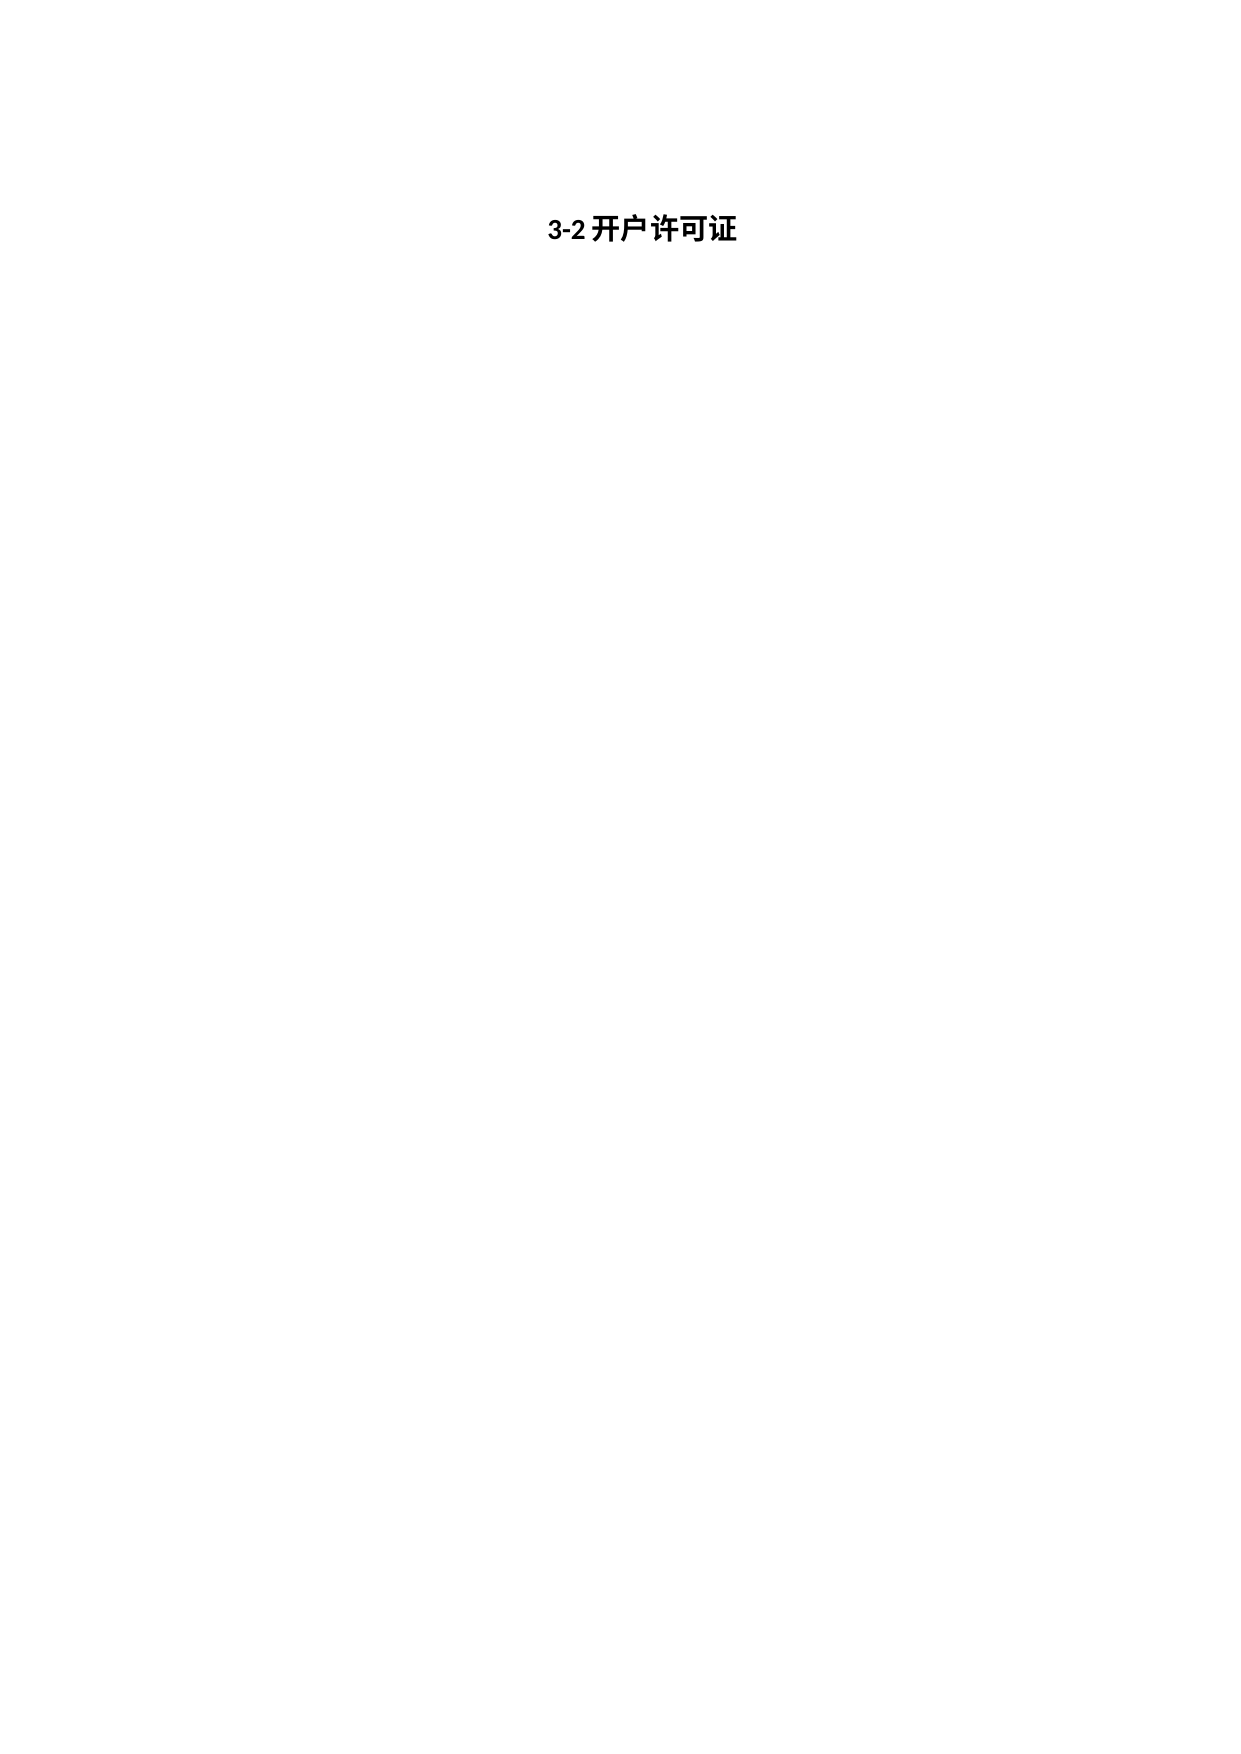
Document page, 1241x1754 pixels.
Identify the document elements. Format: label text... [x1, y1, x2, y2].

text 3-2开户许可证 [187, 194, 1053, 259]
